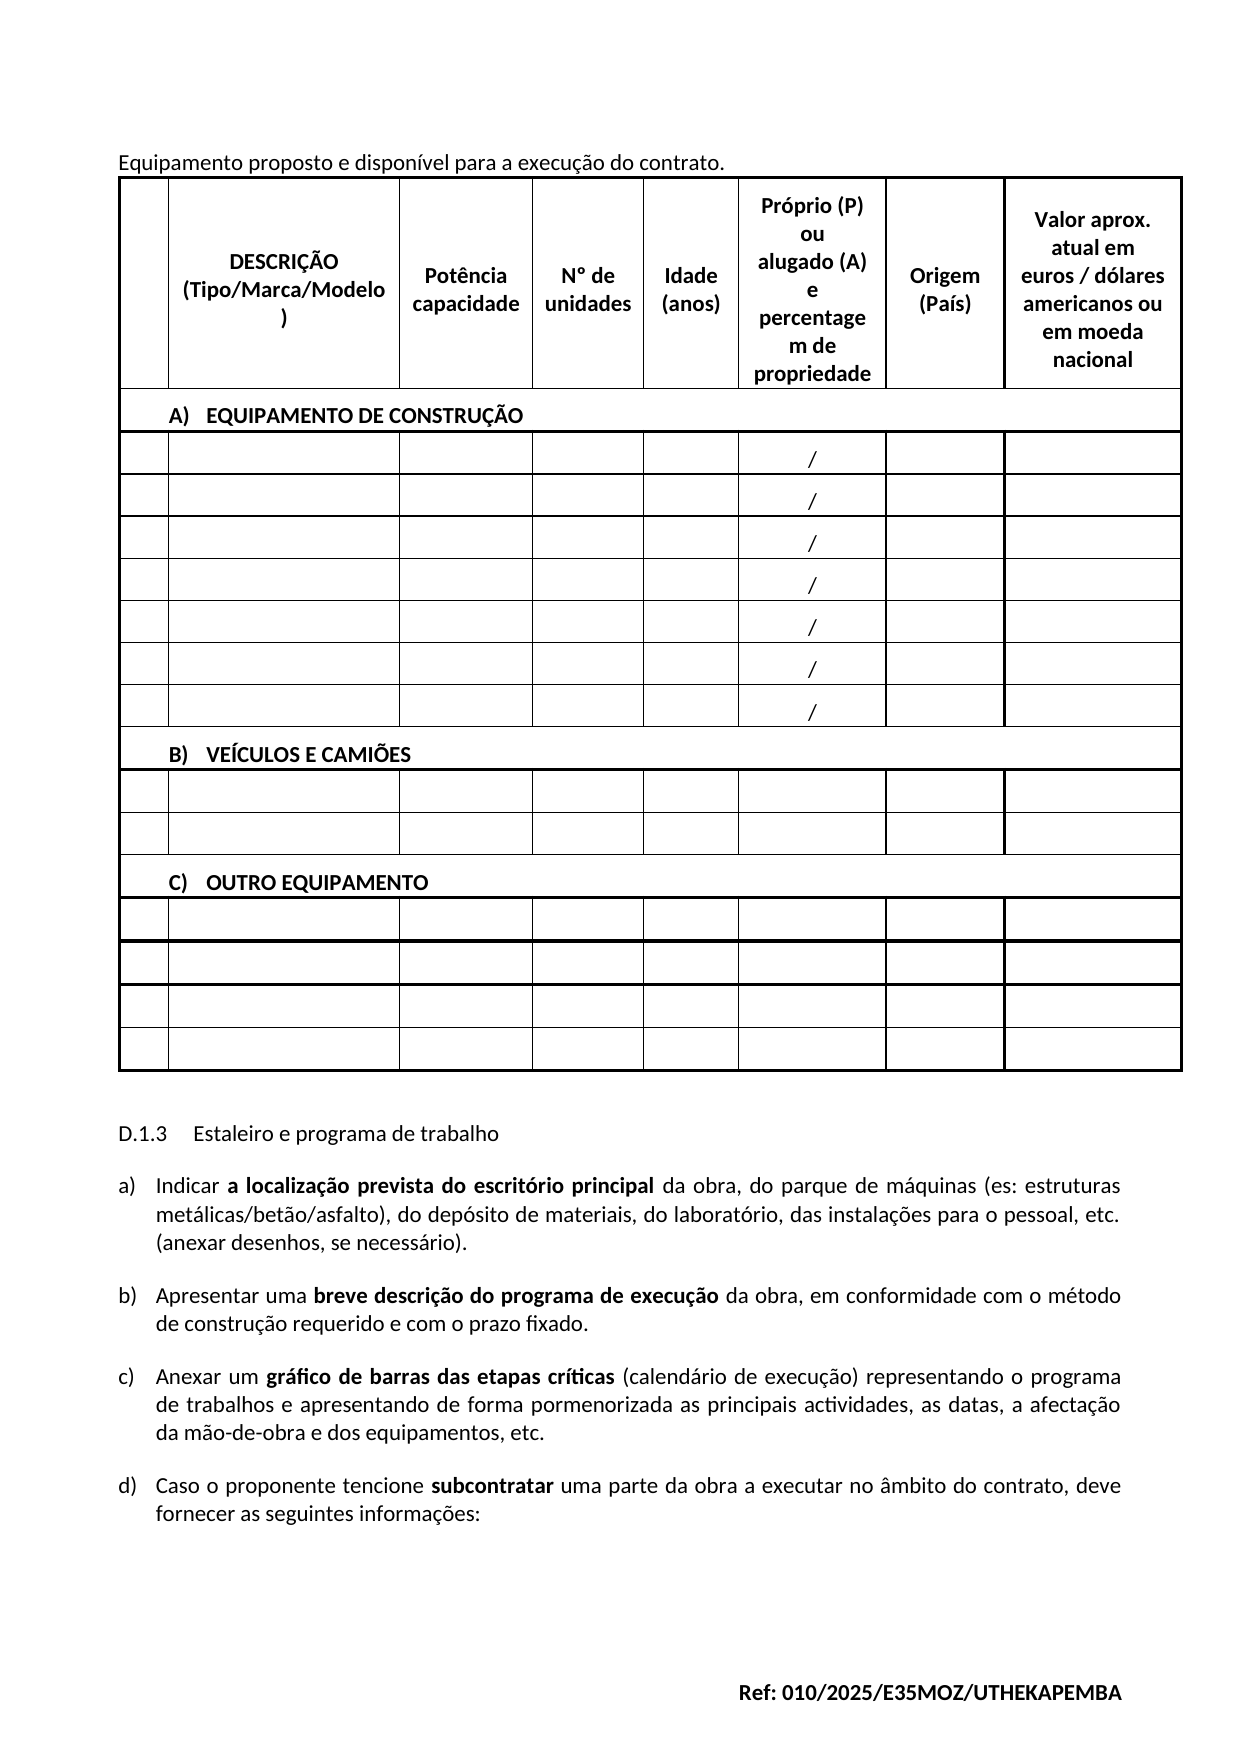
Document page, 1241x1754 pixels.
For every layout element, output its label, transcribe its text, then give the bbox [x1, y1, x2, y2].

table_cell [887, 943, 1003, 983]
table_cell [400, 685, 532, 726]
table_cell [169, 771, 399, 811]
table_cell [533, 899, 643, 939]
table_cell [169, 643, 399, 684]
table_cell [887, 986, 1003, 1027]
table_cell [121, 559, 168, 599]
table_cell [887, 1028, 1003, 1069]
table_cell [533, 685, 643, 726]
table_cell [533, 601, 643, 642]
table_cell [644, 475, 738, 515]
table_cell [121, 475, 168, 515]
table_cell [887, 771, 1003, 811]
table_cell [644, 813, 738, 853]
table_cell [533, 517, 643, 557]
table_cell [533, 433, 643, 473]
table_cell [644, 643, 738, 684]
table_cell [121, 517, 168, 557]
table_cell [887, 475, 1003, 515]
table_cell [1006, 559, 1180, 599]
table_cell [400, 475, 532, 515]
table_header Valor aprox. atual em euros / dólares americanos ou em moeda nacional [1006, 179, 1180, 387]
table_cell [169, 899, 399, 939]
table_cell [533, 986, 643, 1027]
table_cell [400, 601, 532, 642]
table_cell [121, 643, 168, 684]
table_cell [400, 986, 532, 1027]
list Caso o proponente tencione subcontratar uma parte da obra a executar no âmbito do contrato, deve fornecer as seguintes informações: [118, 1471, 1122, 1527]
table_cell [1006, 685, 1180, 726]
table_cell / [739, 559, 885, 599]
list Anexar um gráfico de barras das etapas críticas (calendário de execução) representando o programa de trabalhos e apresentando de forma pormenorizada as principais actividades, as datas, a afectação da mão-de-obra e dos equipamentos, etc. [118, 1362, 1122, 1446]
table_cell [644, 433, 738, 473]
table_cell [739, 986, 885, 1027]
table_cell [400, 899, 532, 939]
table_header Próprio (P) ou alugado (A) e percentagem de propriedade [739, 179, 885, 387]
table_cell [1006, 813, 1180, 853]
table_cell [121, 1028, 168, 1069]
table_cell [1006, 986, 1180, 1027]
table_cell [1006, 899, 1180, 939]
table_cell [533, 643, 643, 684]
table_cell / [739, 643, 885, 684]
text Equipamento proposto e disponível para a execução do contrato. [118, 148, 1122, 176]
table_cell [1006, 433, 1180, 473]
table_cell [400, 1028, 532, 1069]
table_cell [169, 475, 399, 515]
table_cell [400, 559, 532, 599]
table_cell [121, 986, 168, 1027]
table_header [121, 179, 168, 387]
table_cell [1006, 771, 1180, 811]
table_cell OUTRO EQUIPAMENTO [121, 855, 1180, 896]
table_cell [169, 685, 399, 726]
table_cell [1006, 1028, 1180, 1069]
table_cell [644, 899, 738, 939]
table_cell [169, 986, 399, 1027]
list Indicar a localização prevista do escritório principal da obra, do parque de máquinas (es: estruturas metálicas/betão/asfalto), do depósito de materiais, do laboratório, das instalações para o pessoal, etc. (anexar desenhos, se necessário). [118, 1172, 1122, 1256]
table_cell [169, 813, 399, 853]
table_cell [1006, 475, 1180, 515]
table_cell [169, 1028, 399, 1069]
table_cell [169, 601, 399, 642]
table_cell [400, 433, 532, 473]
table_cell [169, 517, 399, 557]
table_cell [533, 475, 643, 515]
table_cell [121, 771, 168, 811]
table_cell [739, 813, 885, 853]
table_cell [1006, 517, 1180, 557]
table_cell [400, 813, 532, 853]
table_cell [121, 433, 168, 473]
text D.1.3 Estaleiro e programa de trabalho [118, 1119, 1122, 1147]
table_cell [121, 685, 168, 726]
table_cell [887, 899, 1003, 939]
table_cell EQUIPAMENTO DE CONSTRUÇÃO [121, 389, 1180, 429]
list Apresentar uma breve descrição do programa de execução da obra, em conformidade com o método de construção requerido e com o prazo fixado. [118, 1281, 1122, 1337]
table_cell [739, 943, 885, 983]
table_cell [644, 601, 738, 642]
table_header Potência capacidade [400, 179, 532, 387]
table_cell [644, 685, 738, 726]
table_cell [121, 813, 168, 853]
table_cell [1006, 643, 1180, 684]
table_header Nº de unidades [533, 179, 643, 387]
table_cell [400, 643, 532, 684]
table_cell [644, 517, 738, 557]
table_cell [121, 899, 168, 939]
table_header DESCRIÇÃO (Tipo/Marca/Modelo) [169, 179, 399, 387]
table_cell [644, 559, 738, 599]
table_cell [887, 601, 1003, 642]
table_cell / [739, 475, 885, 515]
table_cell [533, 771, 643, 811]
table_cell [121, 943, 168, 983]
table_cell [887, 517, 1003, 557]
table_cell / [739, 433, 885, 473]
table_cell / [739, 601, 885, 642]
table_cell [644, 771, 738, 811]
table_cell [533, 559, 643, 599]
table_cell [739, 771, 885, 811]
table_header Idade (anos) [644, 179, 738, 387]
table_cell [400, 771, 532, 811]
table_cell [169, 559, 399, 599]
table_cell [169, 943, 399, 983]
table_cell [400, 517, 532, 557]
table_cell [121, 601, 168, 642]
table_cell [887, 433, 1003, 473]
table_cell [644, 1028, 738, 1069]
table_cell / [739, 685, 885, 726]
table_cell [644, 943, 738, 983]
table_cell [1006, 943, 1180, 983]
table_cell VEÍCULOS E CAMIÕES [121, 727, 1180, 768]
table_cell [739, 899, 885, 939]
table_cell [739, 1028, 885, 1069]
table_cell [533, 813, 643, 853]
table_cell / [739, 517, 885, 557]
table_cell [533, 943, 643, 983]
table_cell [887, 813, 1003, 853]
table_cell [887, 643, 1003, 684]
table_cell [400, 943, 532, 983]
table_header Origem (País) [887, 179, 1003, 387]
table_cell [644, 986, 738, 1027]
table_cell [1006, 601, 1180, 642]
table_cell [169, 433, 399, 473]
table_cell [887, 685, 1003, 726]
table_cell [887, 559, 1003, 599]
table_cell [533, 1028, 643, 1069]
